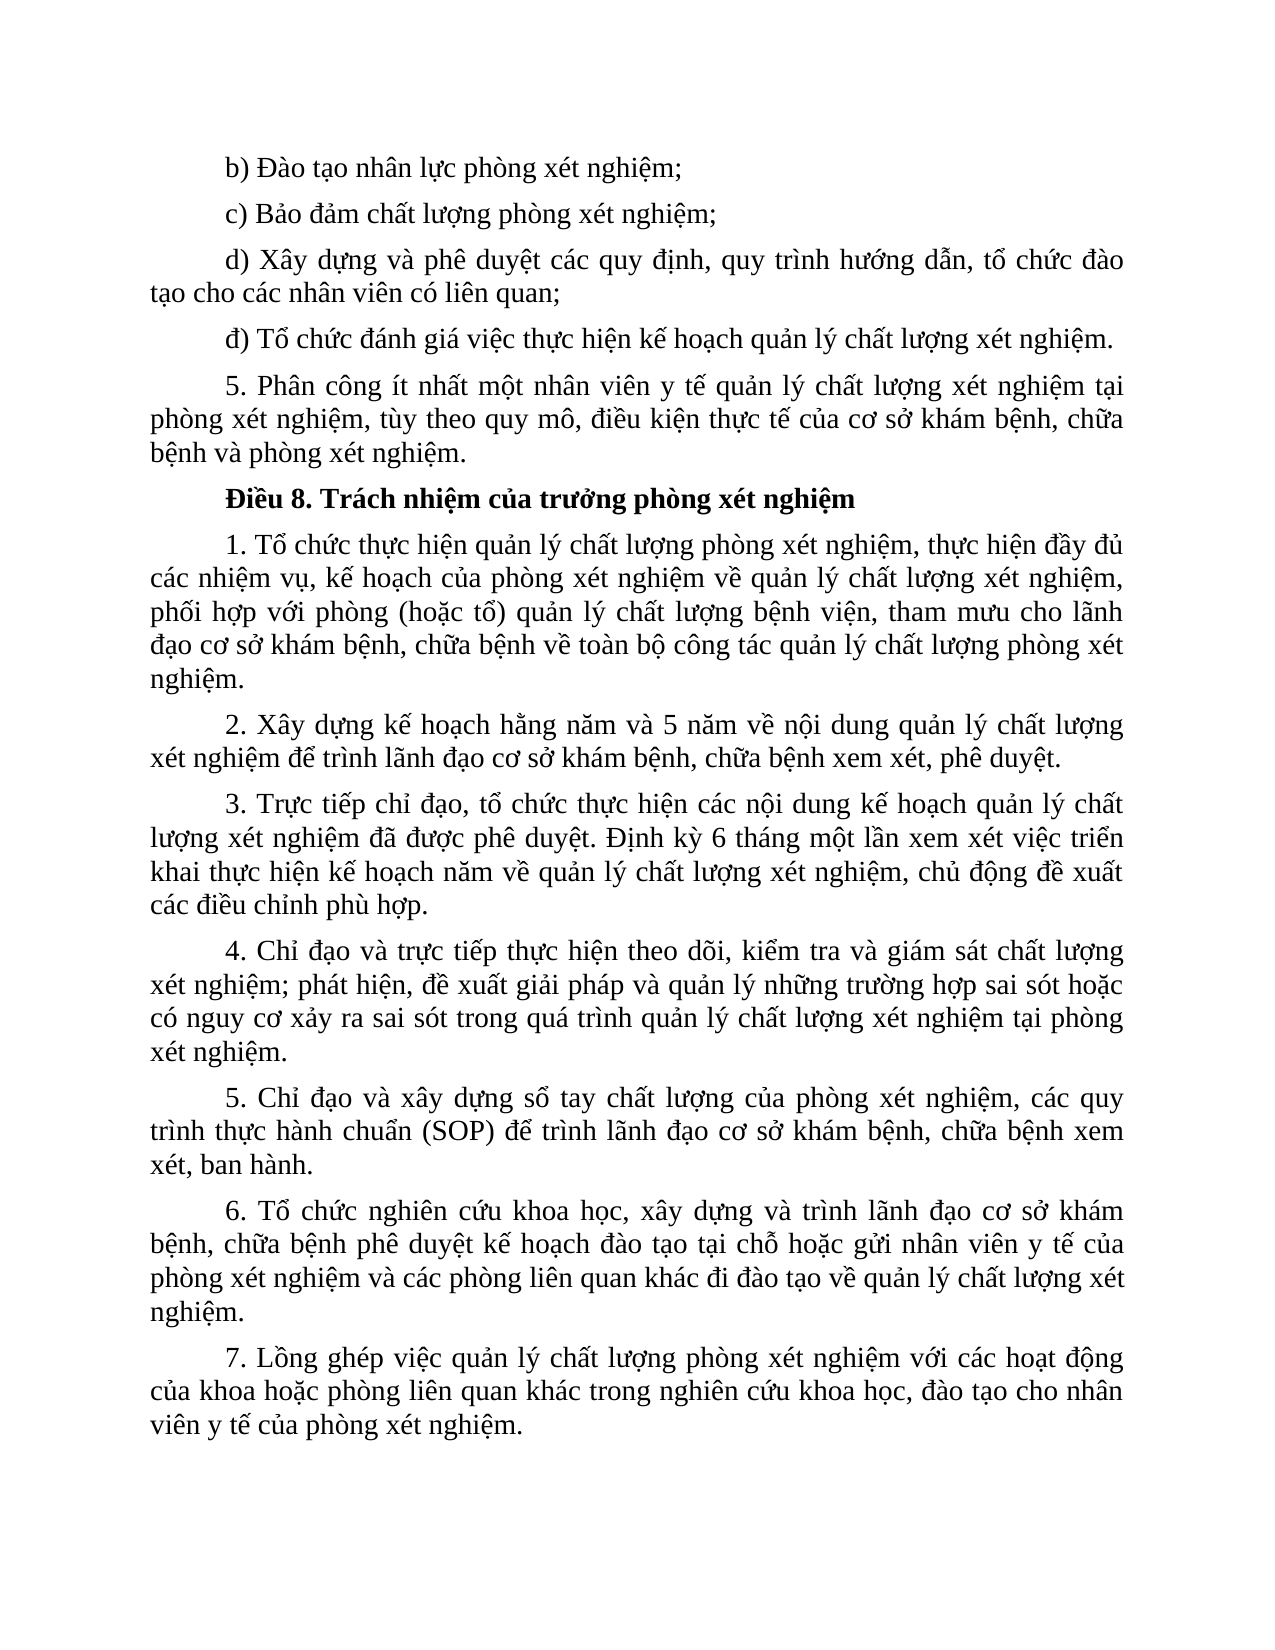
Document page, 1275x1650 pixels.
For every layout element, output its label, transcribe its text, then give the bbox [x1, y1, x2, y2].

text 2. Xây dựng kế hoạch hằng năm và 5 năm về nội dung quản lý chất lượng xét nghiệm để trình lãnh đạo cơ sở khám bệnh, chữa bệnh xem xét, phê duyệt. [150, 707, 1125, 774]
text 6. Tổ chức nghiên cứu khoa học, xây dựng và trình lãnh đạo cơ sở khám bệnh, chữa bệnh phê duyệt kế hoạch đào tạo tại chỗ hoặc gửi nhân viên y tế của phòng xét nghiệm và các phòng liên quan khác đi đào tạo về quản lý chất lượng xét nghiệm. [150, 1193, 1125, 1327]
text Điều 8. Trách nhiệm của trưởng phòng xét nghiệm [150, 481, 1125, 514]
text 7. Lồng ghép việc quản lý chất lượng phòng xét nghiệm với các hoạt động của khoa hoặc phòng liên quan khác trong nghiên cứu khoa học, đào tạo cho nhân viên y tế của phòng xét nghiệm. [150, 1340, 1125, 1440]
text 1. Tổ chức thực hiện quản lý chất lượng phòng xét nghiệm, thực hiện đầy đủ các nhiệm vụ, kế hoạch của phòng xét nghiệm về quản lý chất lượng xét nghiệm, phối hợp với phòng (hoặc tổ) quản lý chất lượng bệnh viện, tham mưu cho lãnh đạo cơ sở khám bệnh, chữa bệnh về toàn bộ công tác quản lý chất lượng phòng xét nghiệm. [150, 527, 1125, 694]
text c) Bảo đảm chất lượng phòng xét nghiệm; [150, 196, 1125, 229]
text đ) Tổ chức đánh giá việc thực hiện kế hoạch quản lý chất lượng xét nghiệm. [150, 322, 1125, 355]
text d) Xây dựng và phê duyệt các quy định, quy trình hướng dẫn, tổ chức đào tạo cho các nhân viên có liên quan; [150, 242, 1125, 309]
text 3. Trực tiếp chỉ đạo, tổ chức thực hiện các nội dung kế hoạch quản lý chất lượng xét nghiệm đã được phê duyệt. Định kỳ 6 tháng một lần xem xét việc triển khai thực hiện kế hoạch năm về quản lý chất lượng xét nghiệm, chủ động đề xuất các điều chỉnh phù hợp. [150, 787, 1125, 921]
text 5. Chỉ đạo và xây dựng sổ tay chất lượng của phòng xét nghiệm, các quy trình thực hành chuẩn (SOP) để trình lãnh đạo cơ sở khám bệnh, chữa bệnh xem xét, ban hành. [150, 1080, 1125, 1181]
text 4. Chỉ đạo và trực tiếp thực hiện theo dõi, kiểm tra và giám sát chất lượng xét nghiệm; phát hiện, đề xuất giải pháp và quản lý những trường hợp sai sót hoặc có nguy cơ xảy ra sai sót trong quá trình quản lý chất lượng xét nghiệm tại phòng xét nghiệm. [150, 933, 1125, 1067]
text b) Đào tạo nhân lực phòng xét nghiệm; [150, 150, 1125, 183]
text 5. Phân công ít nhất một nhân viên y tế quản lý chất lượng xét nghiệm tại phòng xét nghiệm, tùy theo quy mô, điều kiện thực tế của cơ sở khám bệnh, chữa bệnh và phòng xét nghiệm. [150, 368, 1125, 468]
